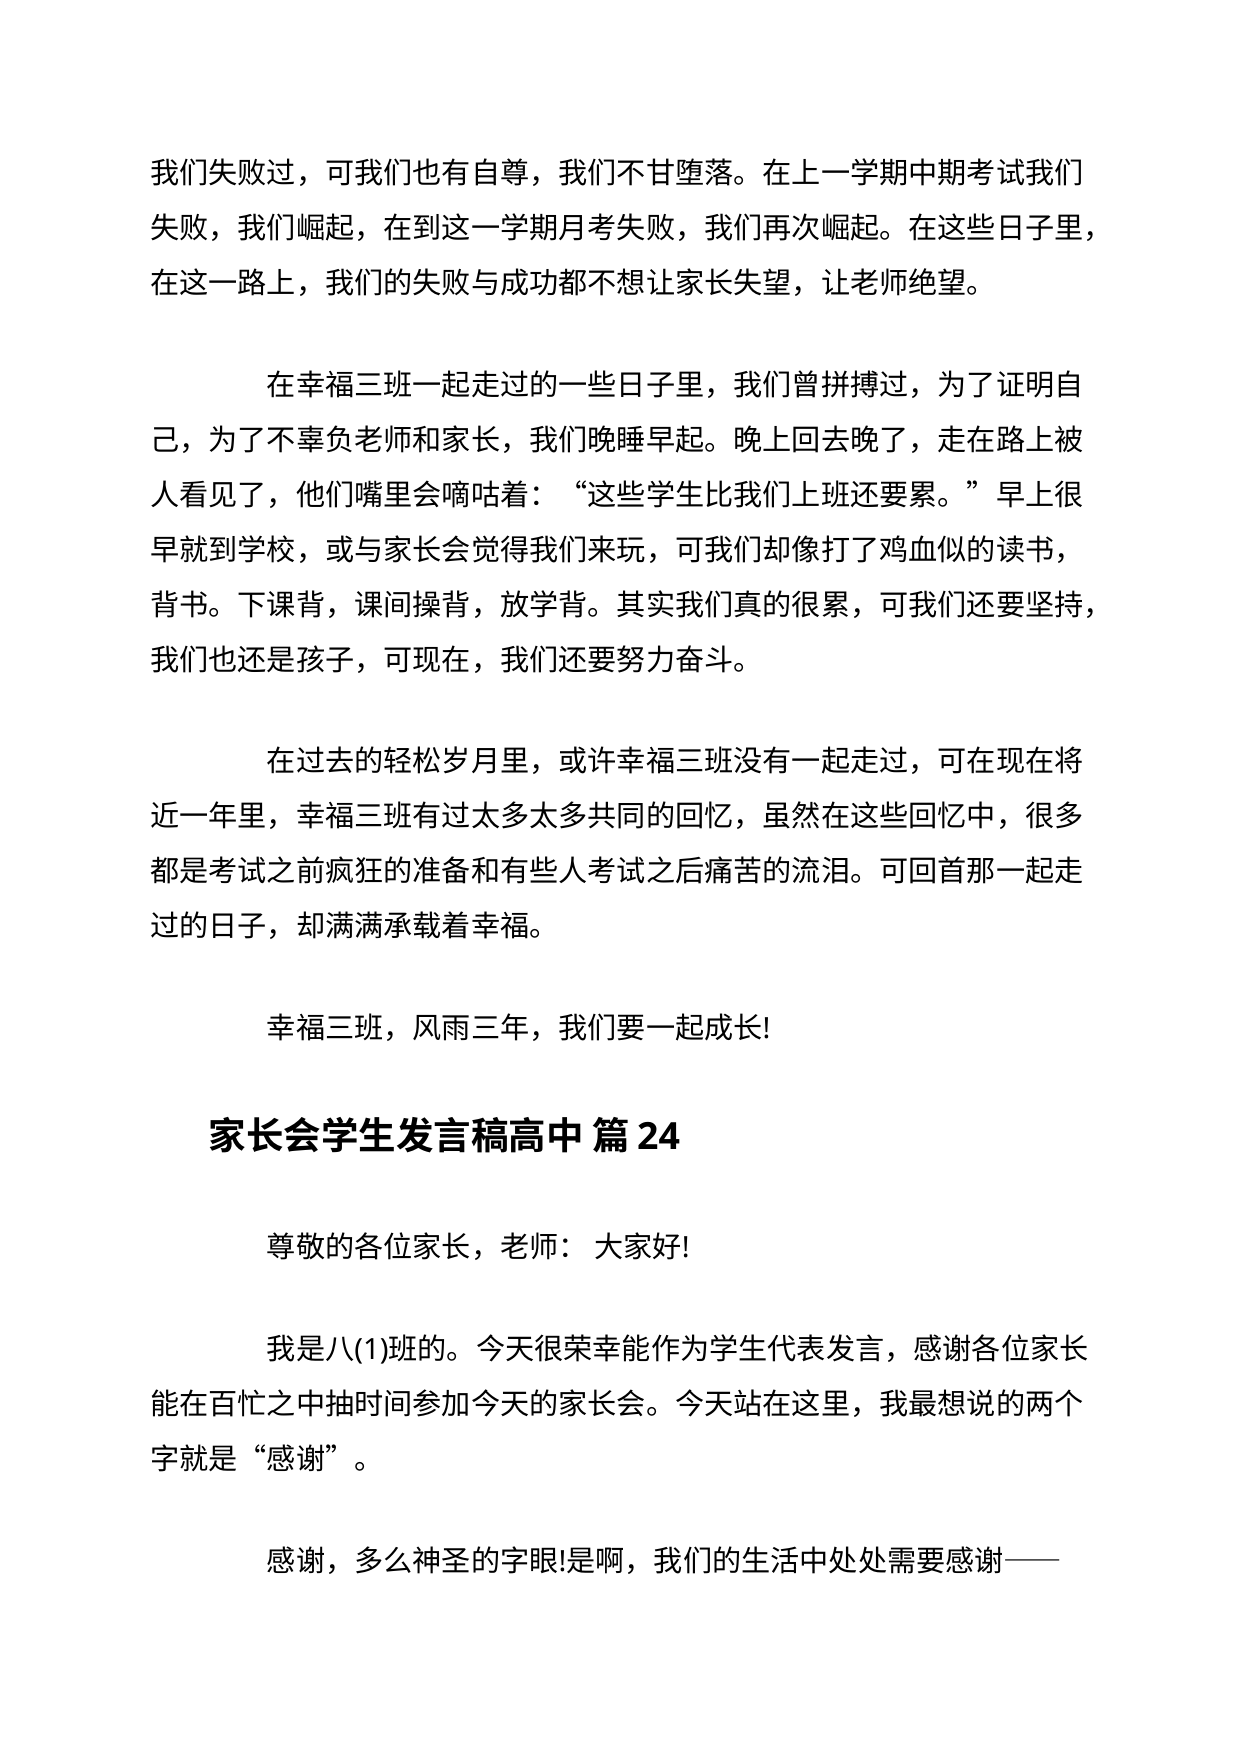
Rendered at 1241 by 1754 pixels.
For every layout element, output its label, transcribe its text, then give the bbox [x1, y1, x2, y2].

text 尊敬的各位家长，老师： 大家好! [150, 1224, 1090, 1266]
text 在幸福三班一起走过的一些日子里，我们曾拼搏过，为了证明自己，为了不辜负老师和家长，我们晚睡早起。晚上回去晚了，走在路上被人看见了，他们嘴里会嘀咕着：“这些学生比我们上班还要累。”早上很早就到学校，或与家长会觉得我们来玩，可我们却像打了鸡血似的读书，背书。下课背，课间操背，放学背。其实我们真的很累，可我们还要坚持，我们也还是孩子，可现在，我们还要努力奋斗。 [150, 362, 1090, 678]
text 我是八(1)班的。今天很荣幸能作为学生代表发言，感谢各位家长能在百忙之中抽时间参加今天的家长会。今天站在这里，我最想说的两个字就是“感谢”。 [150, 1326, 1090, 1478]
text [150, 1537, 1090, 1580]
text 在过去的轻松岁月里，或许幸福三班没有一起走过，可在现在将近一年里，幸福三班有过太多太多共同的回忆，虽然在这些回忆中，很多都是考试之前疯狂的准备和有些人考试之后痛苦的流泪。可回首那一起走过的日子，却满满承载着幸福。 [150, 738, 1090, 945]
text 家长会学生发言稿高中 篇24 [150, 1106, 1090, 1161]
text 幸福三班，风雨三年，我们要一起成长! [150, 1004, 1090, 1047]
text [150, 150, 1090, 302]
